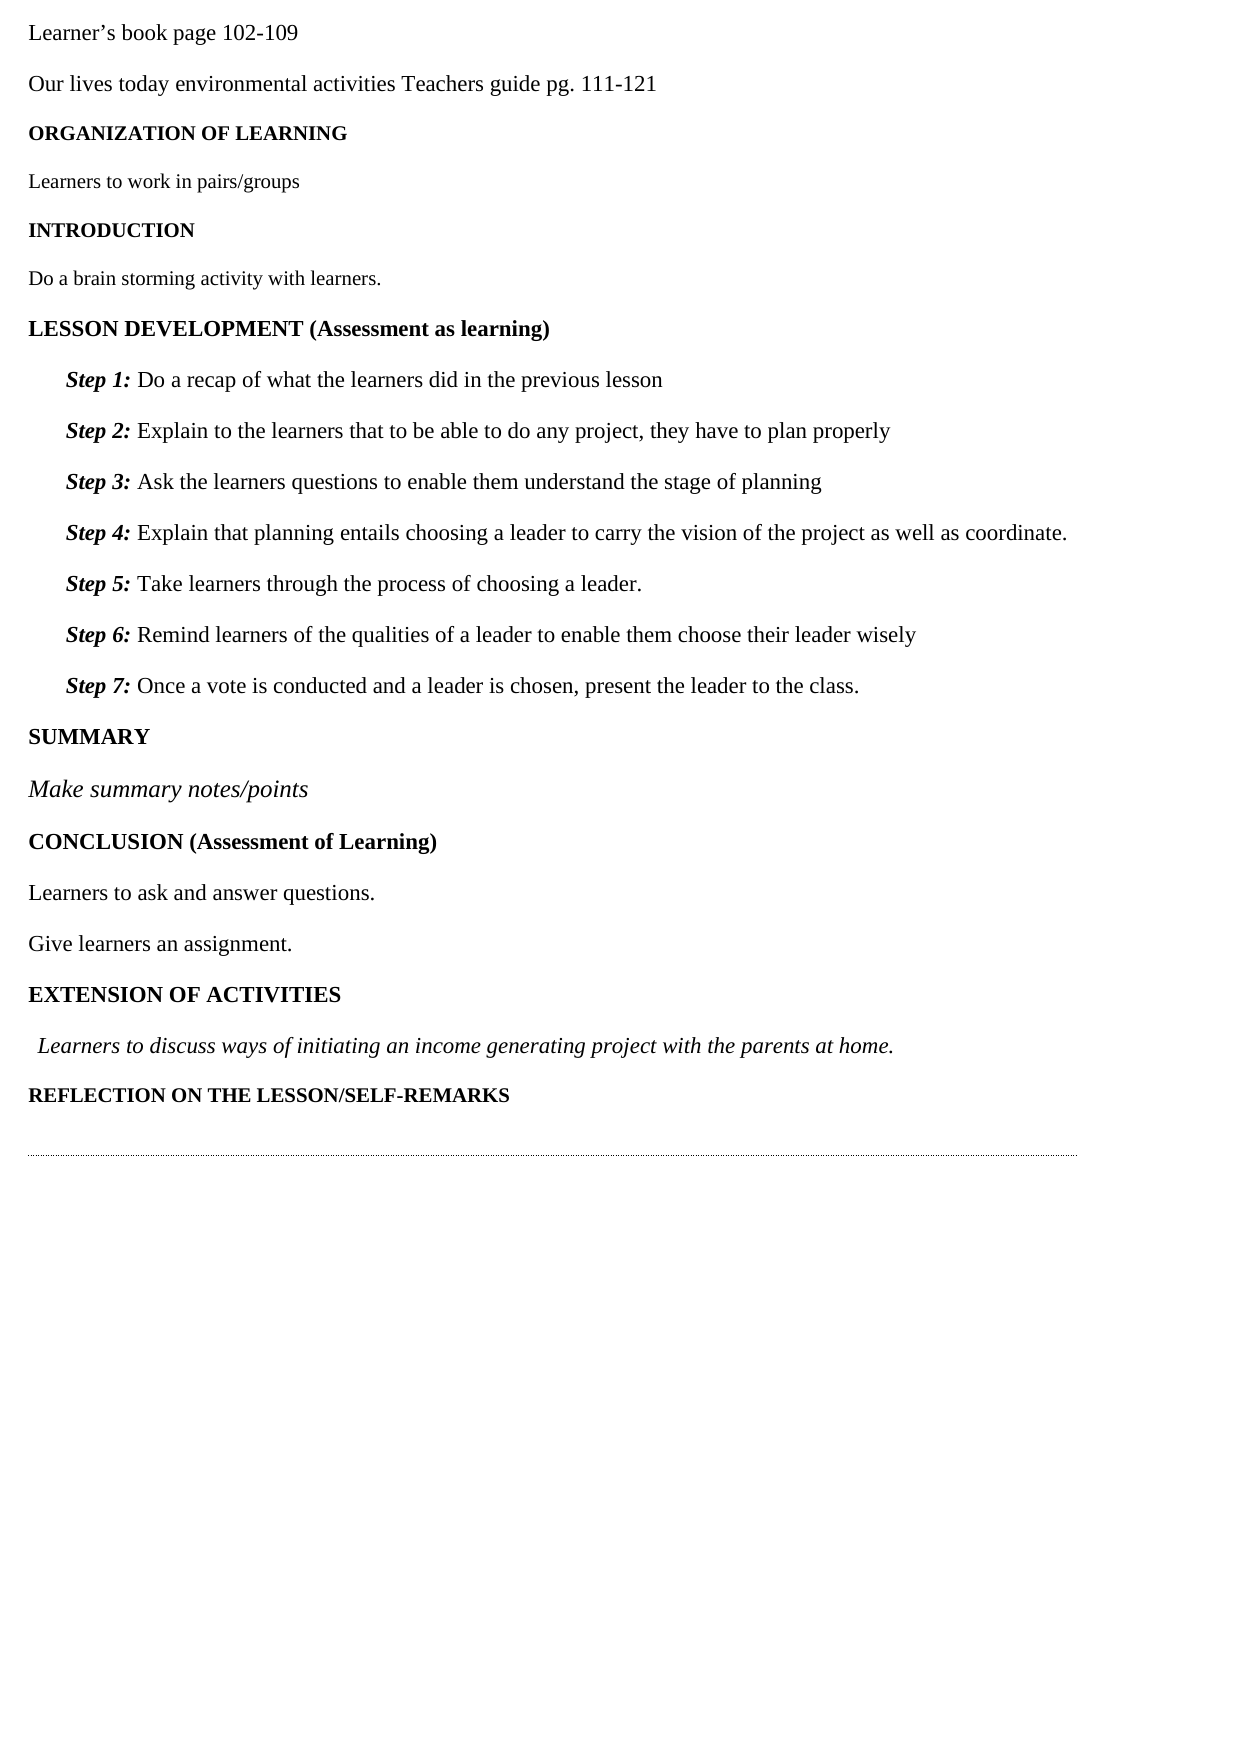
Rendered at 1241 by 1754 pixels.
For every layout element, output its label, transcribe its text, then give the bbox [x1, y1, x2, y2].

text Step 7: Once a vote is conducted and a leader is chosen, present the leader to the class. [66, 672, 1228, 698]
text Make summary notes/points [28, 774, 1228, 803]
text Step 5: Take learners through the process of choosing a leader. [66, 570, 1228, 596]
text Our lives today environmental activities Teachers guide pg. 111-121 [28, 70, 1228, 96]
text Learners to discuss ways of initiating an income generating project with the parents at home. [37, 1032, 1228, 1058]
text Learners to ask and answer questions. [28, 879, 1228, 905]
text SUMMARY [28, 723, 1228, 749]
text REFLECTION ON THE LESSON/SELF-REMARKS [28, 1083, 1228, 1107]
text CONCLUSION (Assessment of Learning) [28, 828, 1228, 854]
text Step 4: Explain that planning entails choosing a leader to carry the vision of the project as well as coordinate. [66, 519, 1228, 545]
text Step 3: Ask the learners questions to enable them understand the stage of planning [66, 468, 1228, 494]
text Step 1: Do a recap of what the learners did in the previous lesson [66, 366, 1228, 392]
text ORGANIZATION OF LEARNING [28, 121, 1228, 145]
text Give learners an assignment. [28, 930, 1228, 956]
text Do a brain storming activity with learners. [28, 266, 1228, 290]
text Step 6: Remind learners of the qualities of a leader to enable them choose their leader wisely [66, 621, 1228, 647]
text INTRODUCTION [28, 218, 1228, 242]
text Learner’s book page 102-109 [28, 19, 1228, 45]
text Learners to work in pairs/groups [28, 169, 1228, 193]
text EXTENSION OF ACTIVITIES [28, 981, 1228, 1007]
text Step 2: Explain to the learners that to be able to do any project, they have to plan properly [66, 417, 1228, 443]
text LESSON DEVELOPMENT (Assessment as learning) [28, 314, 1228, 341]
